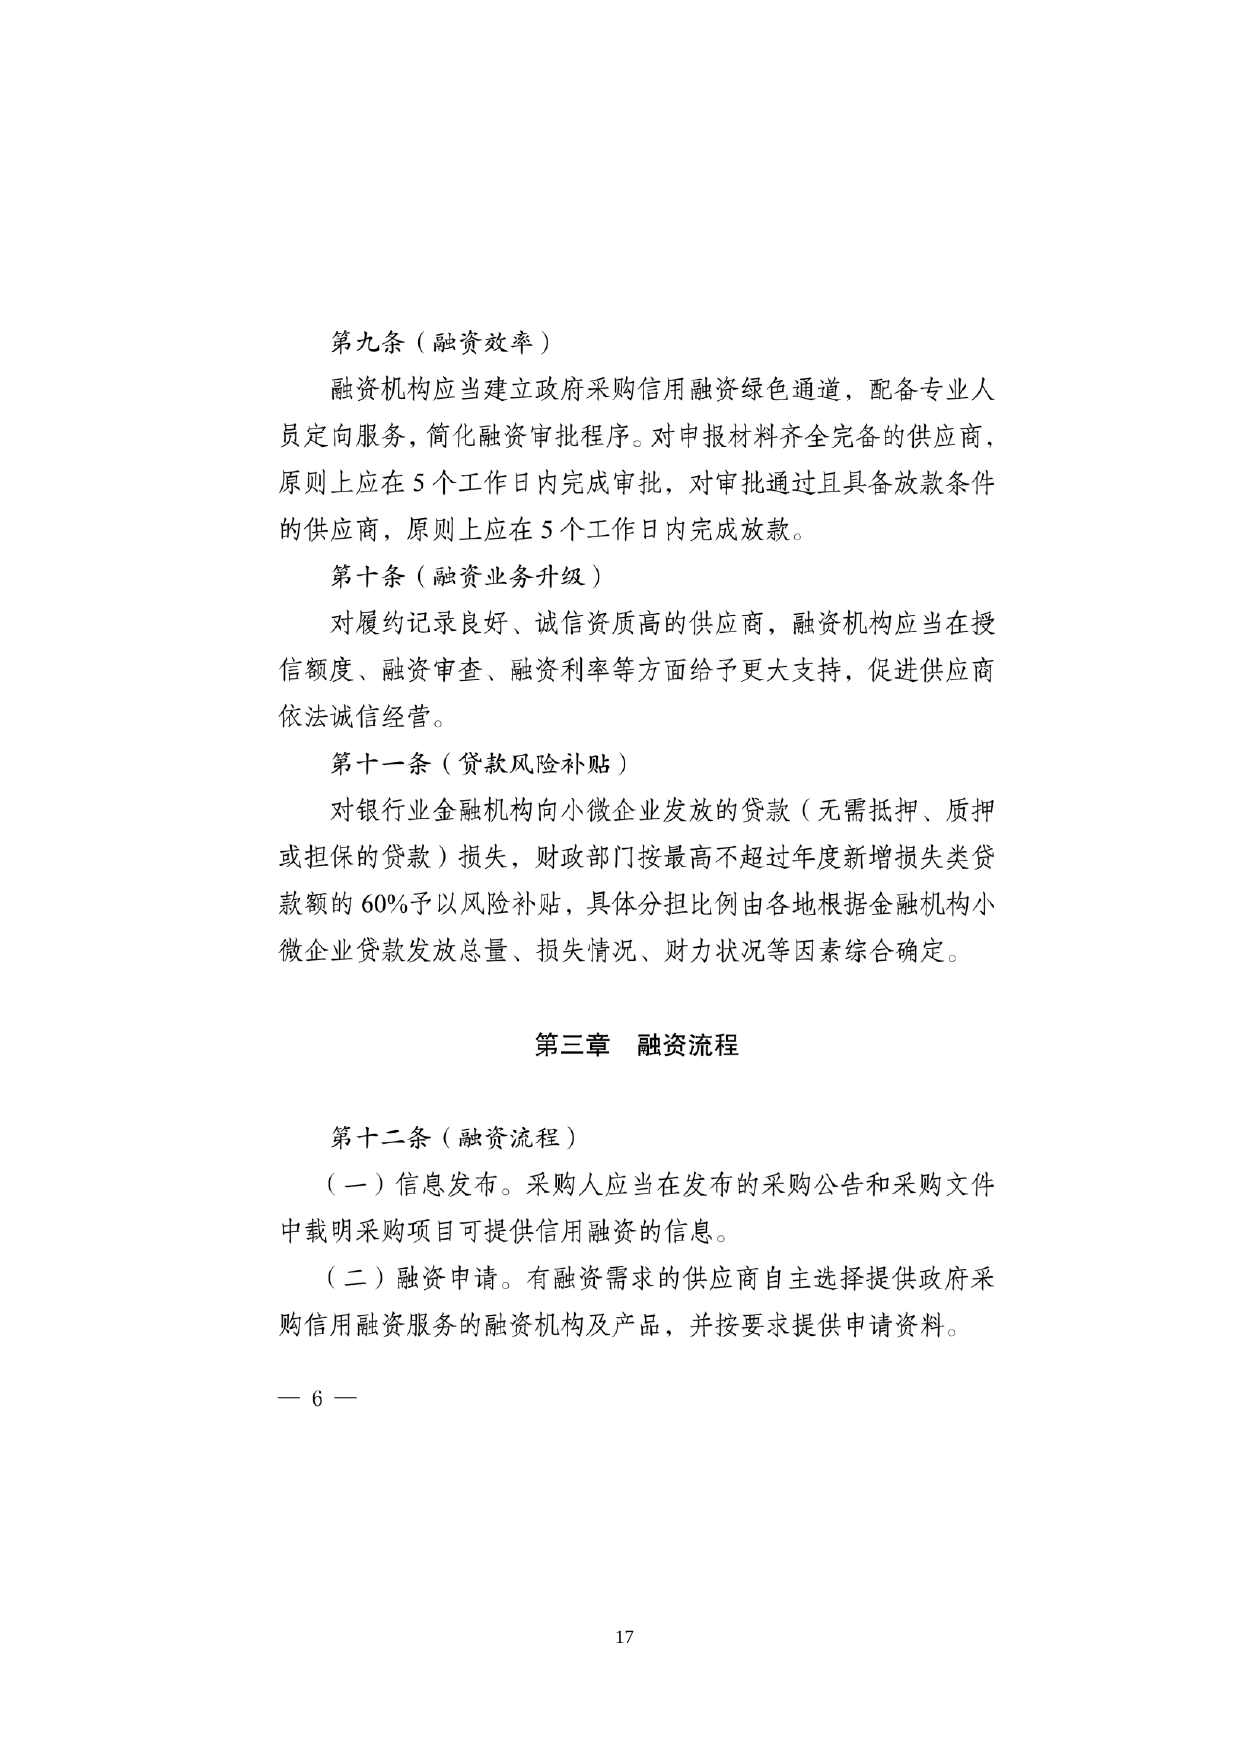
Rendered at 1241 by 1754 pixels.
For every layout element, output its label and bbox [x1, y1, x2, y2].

picture [153, 150, 1118, 1514]
